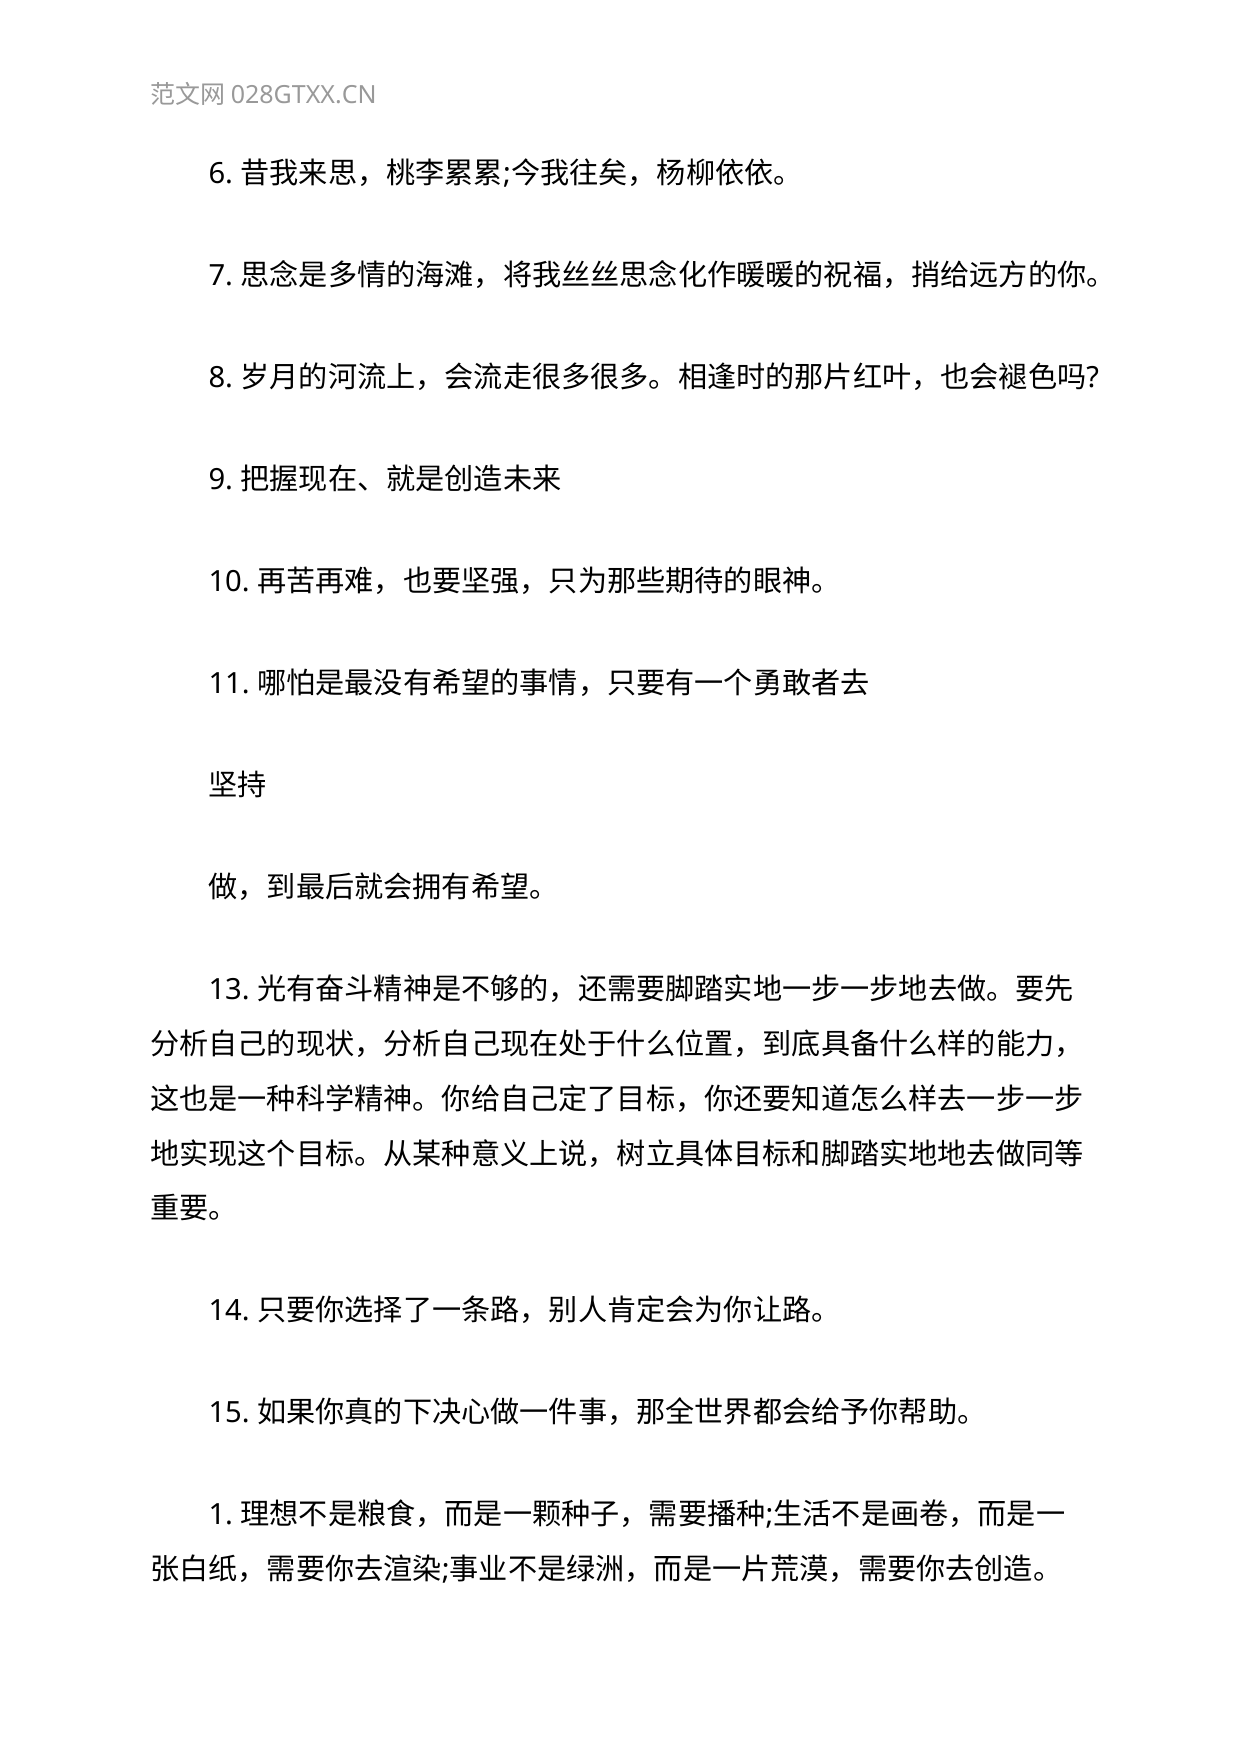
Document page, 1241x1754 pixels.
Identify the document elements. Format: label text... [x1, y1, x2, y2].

text 14. 只要你选择了一条路，别人肯定会为你让路。 [150, 1287, 1090, 1329]
text 7. 思念是多情的海滩，将我丝丝思念化作暖暖的祝福，捎给远方的你。 [150, 252, 1090, 294]
text 15. 如果你真的下决心做一件事，那全世界都会给予你帮助。 [150, 1389, 1090, 1431]
text 9. 把握现在、就是创造未来 [150, 456, 1090, 498]
text 11. 哪怕是最没有希望的事情，只要有一个勇敢者去 [150, 660, 1090, 702]
text 6. 昔我来思，桃李累累;今我往矣，杨柳依依。 [150, 150, 1090, 192]
text 10. 再苦再难，也要坚强，只为那些期待的眼神。 [150, 558, 1090, 600]
text 坚持 [150, 762, 1090, 804]
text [150, 1491, 1090, 1588]
text 8. 岁月的河流上，会流走很多很多。相逢时的那片红叶，也会褪色吗? [150, 354, 1090, 396]
text 做，到最后就会拥有希望。 [150, 864, 1090, 906]
text 13. 光有奋斗精神是不够的，还需要脚踏实地一步一步地去做。要先分析自己的现状，分析自己现在处于什么位置，到底具备什么样的能力，这也是一种科学精神。你给自己定了目标，你还要知道怎么样去一步一步地实现这个目标。从某种意义上说，树立具体目标和脚踏实地地去做同等重要。 [150, 965, 1090, 1227]
